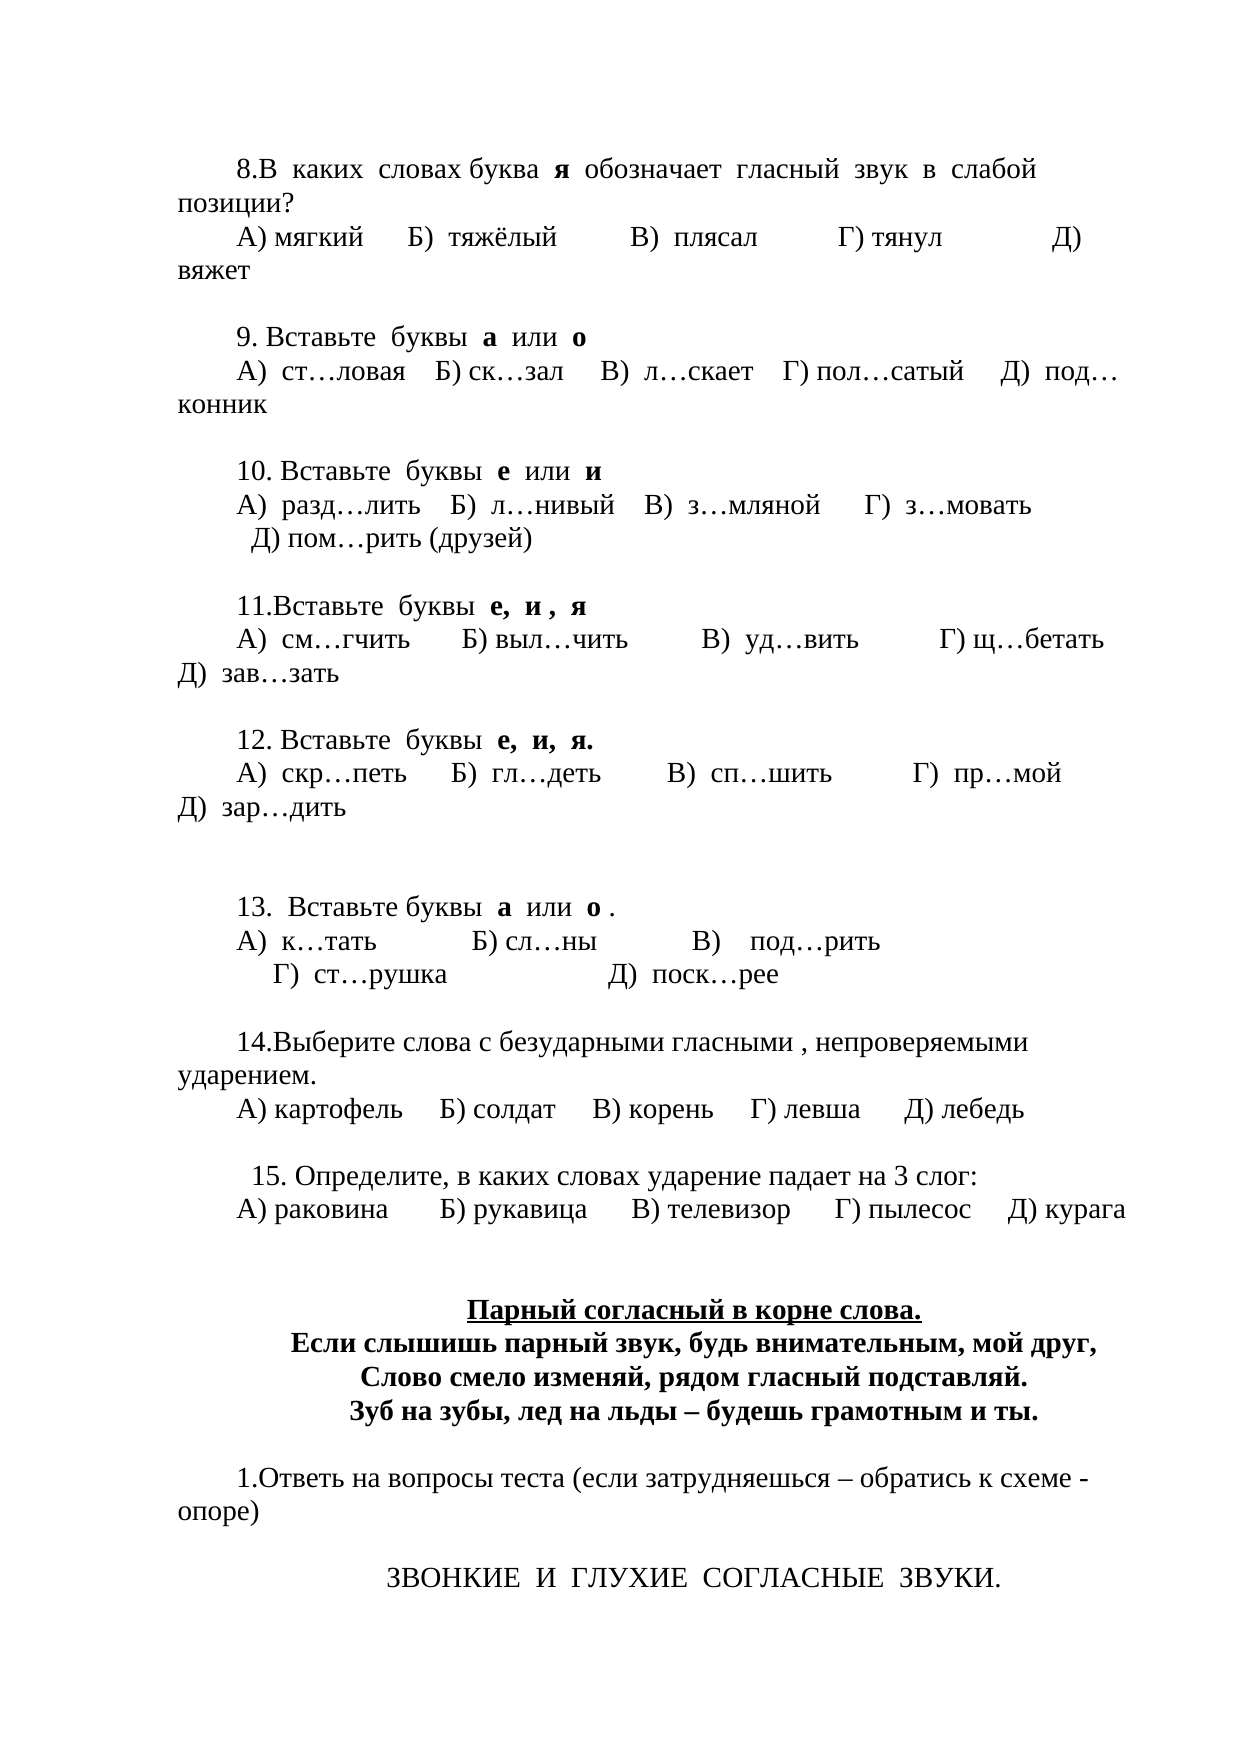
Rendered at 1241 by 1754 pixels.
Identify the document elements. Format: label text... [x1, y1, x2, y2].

text А) ст…ловая Б) ск…зал В) л…скает Г) пол…сатый Д) под…конник [177, 353, 1152, 420]
text Г) ст…рушка Д) поск…рее [177, 957, 1152, 990]
text Если слышишь парный звук, будь внимательным, мой друг, [177, 1326, 1152, 1359]
text 11.Вставьте буквы е, и , я [177, 588, 1152, 621]
text 1.Ответь на вопросы теста (если затрудняешься – обратись к схеме - опоре) [177, 1460, 1152, 1527]
text А) мягкий Б) тяжёлый В) плясал Г) тянул Д) вяжет [177, 219, 1152, 286]
text Д) пом…рить (друзей) [177, 521, 1152, 554]
text Слово смело изменяй, рядом гласный подставляй. [177, 1359, 1152, 1393]
text А) см…гчить Б) выл…чить В) уд…вить Г) щ…бетать Д) зав…зать [177, 621, 1152, 688]
text А) картофель Б) солдат В) корень Г) левша Д) лебедь [177, 1091, 1152, 1124]
text А) разд…лить Б) л…нивый В) з…мляной Г) з…мовать [177, 487, 1152, 521]
text А) скр…петь Б) гл…деть В) сп…шить Г) пр…мой Д) зар…дить [177, 755, 1152, 822]
text 13. Вставьте буквы а или о . [177, 889, 1152, 923]
text 14.Выберите слова с безударными гласными , непроверяемыми ударением. [177, 1024, 1152, 1091]
text Парный согласный в корне слова. [177, 1292, 1152, 1326]
text А) раковина Б) рукавица В) телевизор Г) пылесос Д) курага [177, 1191, 1152, 1225]
text 9. Вставьте буквы а или о [177, 319, 1152, 353]
text А) к…тать Б) сл…ны В) под…рить [177, 923, 1152, 957]
text 12. Вставьте буквы е, и, я. [177, 722, 1152, 755]
text 15. Определите, в каких словах ударение падает на 3 слог: [177, 1158, 1152, 1191]
text Зуб на зубы, лед на льды – будешь грамотным и ты. [177, 1393, 1152, 1426]
text 10. Вставьте буквы е или и [177, 453, 1152, 487]
text 8.В каких словах буква я обозначает гласный звук в слабой позиции? [177, 152, 1152, 219]
text ЗВОНКИЕ И ГЛУХИЕ СОГЛАСНЫЕ ЗВУКИ. [177, 1560, 1152, 1594]
